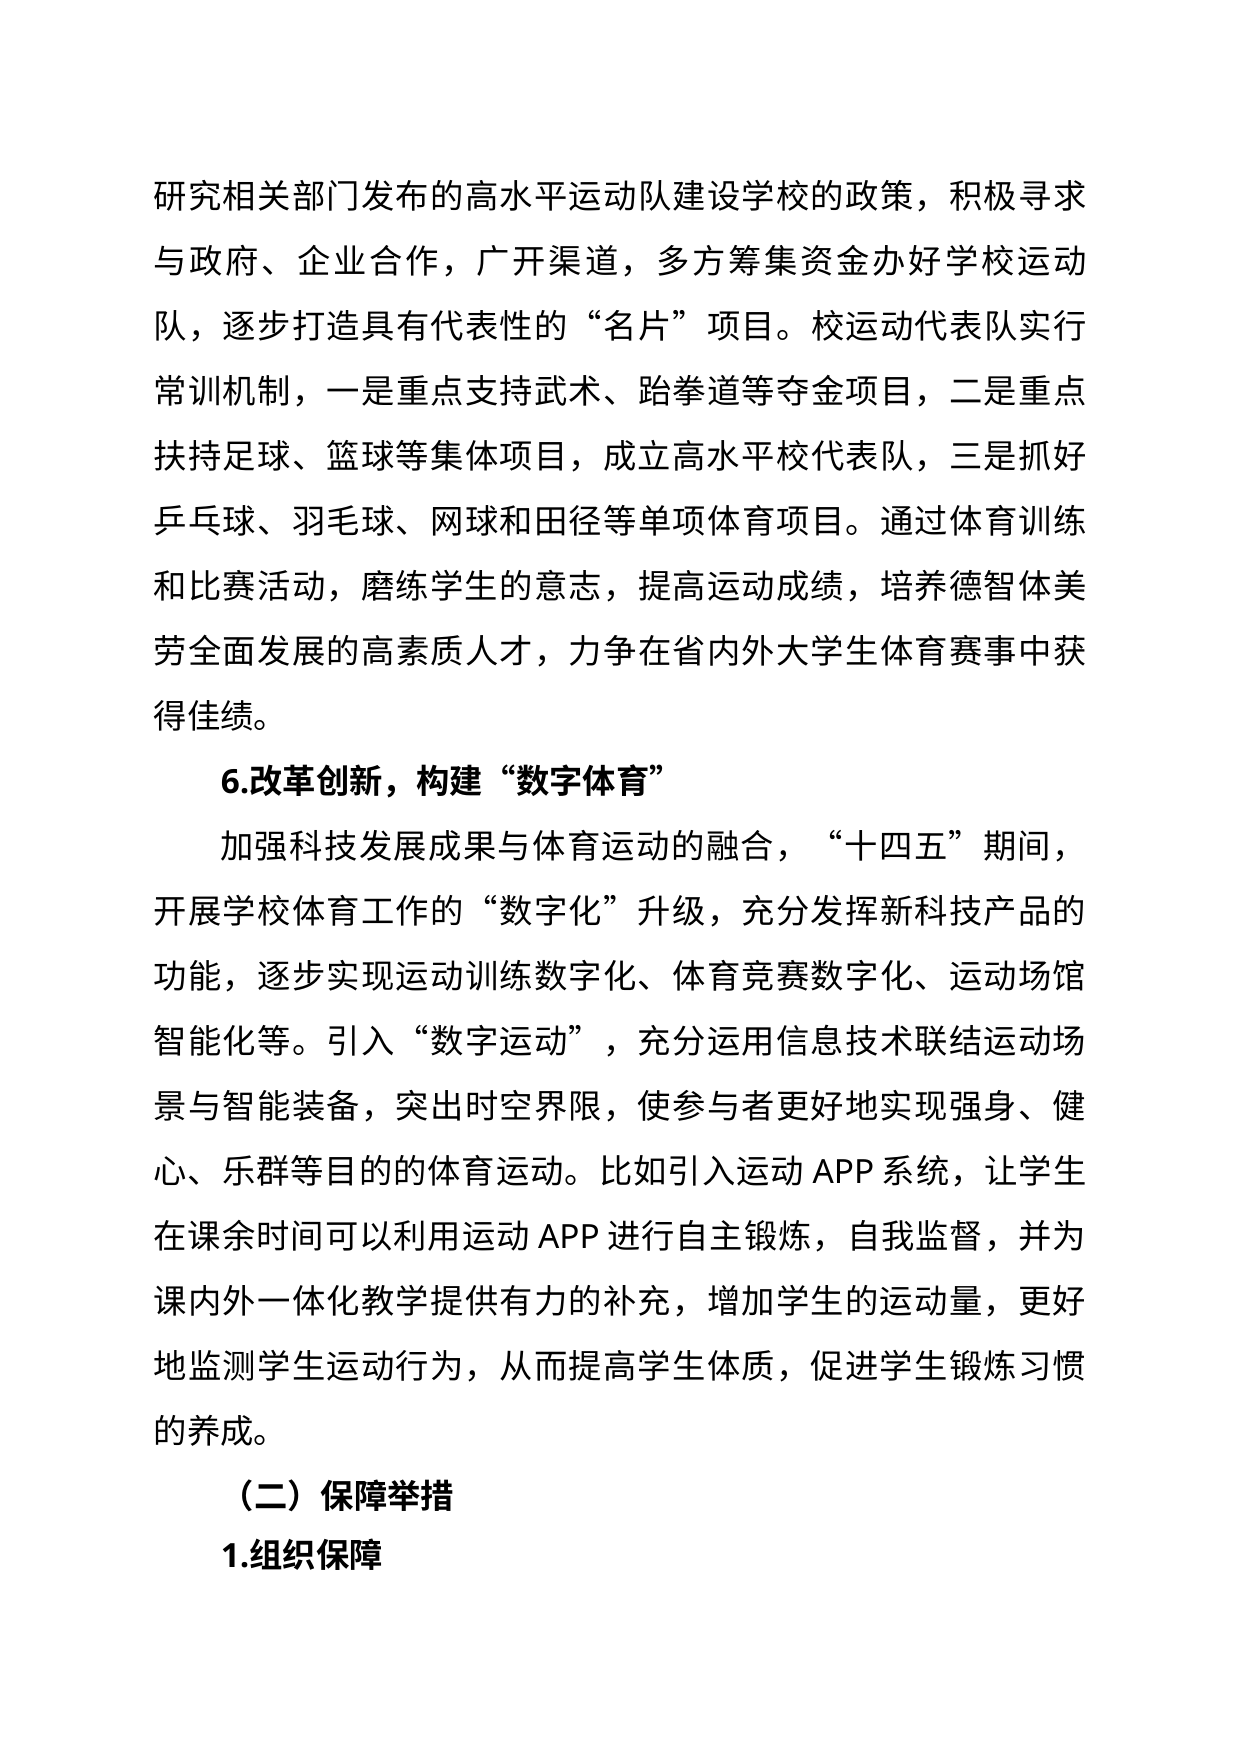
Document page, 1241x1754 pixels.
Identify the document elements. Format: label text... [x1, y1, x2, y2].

list 加强科技发展成果与体育运动的融合，“十四五”期间，开展学校体育工作的“数字化”升级，充分发挥新科技产品的功能，逐步实现运动训练数字化、体育竞赛数字化、运动场馆智能化等。引入“数字运动”，充分运用信息技术联结运动场景与智能装备，突出时空界限，使参与者更好地实现强身、健心、乐群等目的的体育运动。比如引入运动APP系统，让学生在课余时间可以利用运动APP进行自主锻炼，自我监督，并为课内外一体化教学提供有力的补充，增加学生的运动量，更好地监测学生运动行为，从而提高学生体质，促进学生锻炼习惯的养成。 [153, 812, 1087, 1462]
text 1.组织保障 [153, 1520, 1087, 1585]
list 6.改革创新，构建“数字体育” [153, 747, 1087, 812]
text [153, 162, 1087, 747]
text （二）保障举措 [153, 1462, 1087, 1520]
